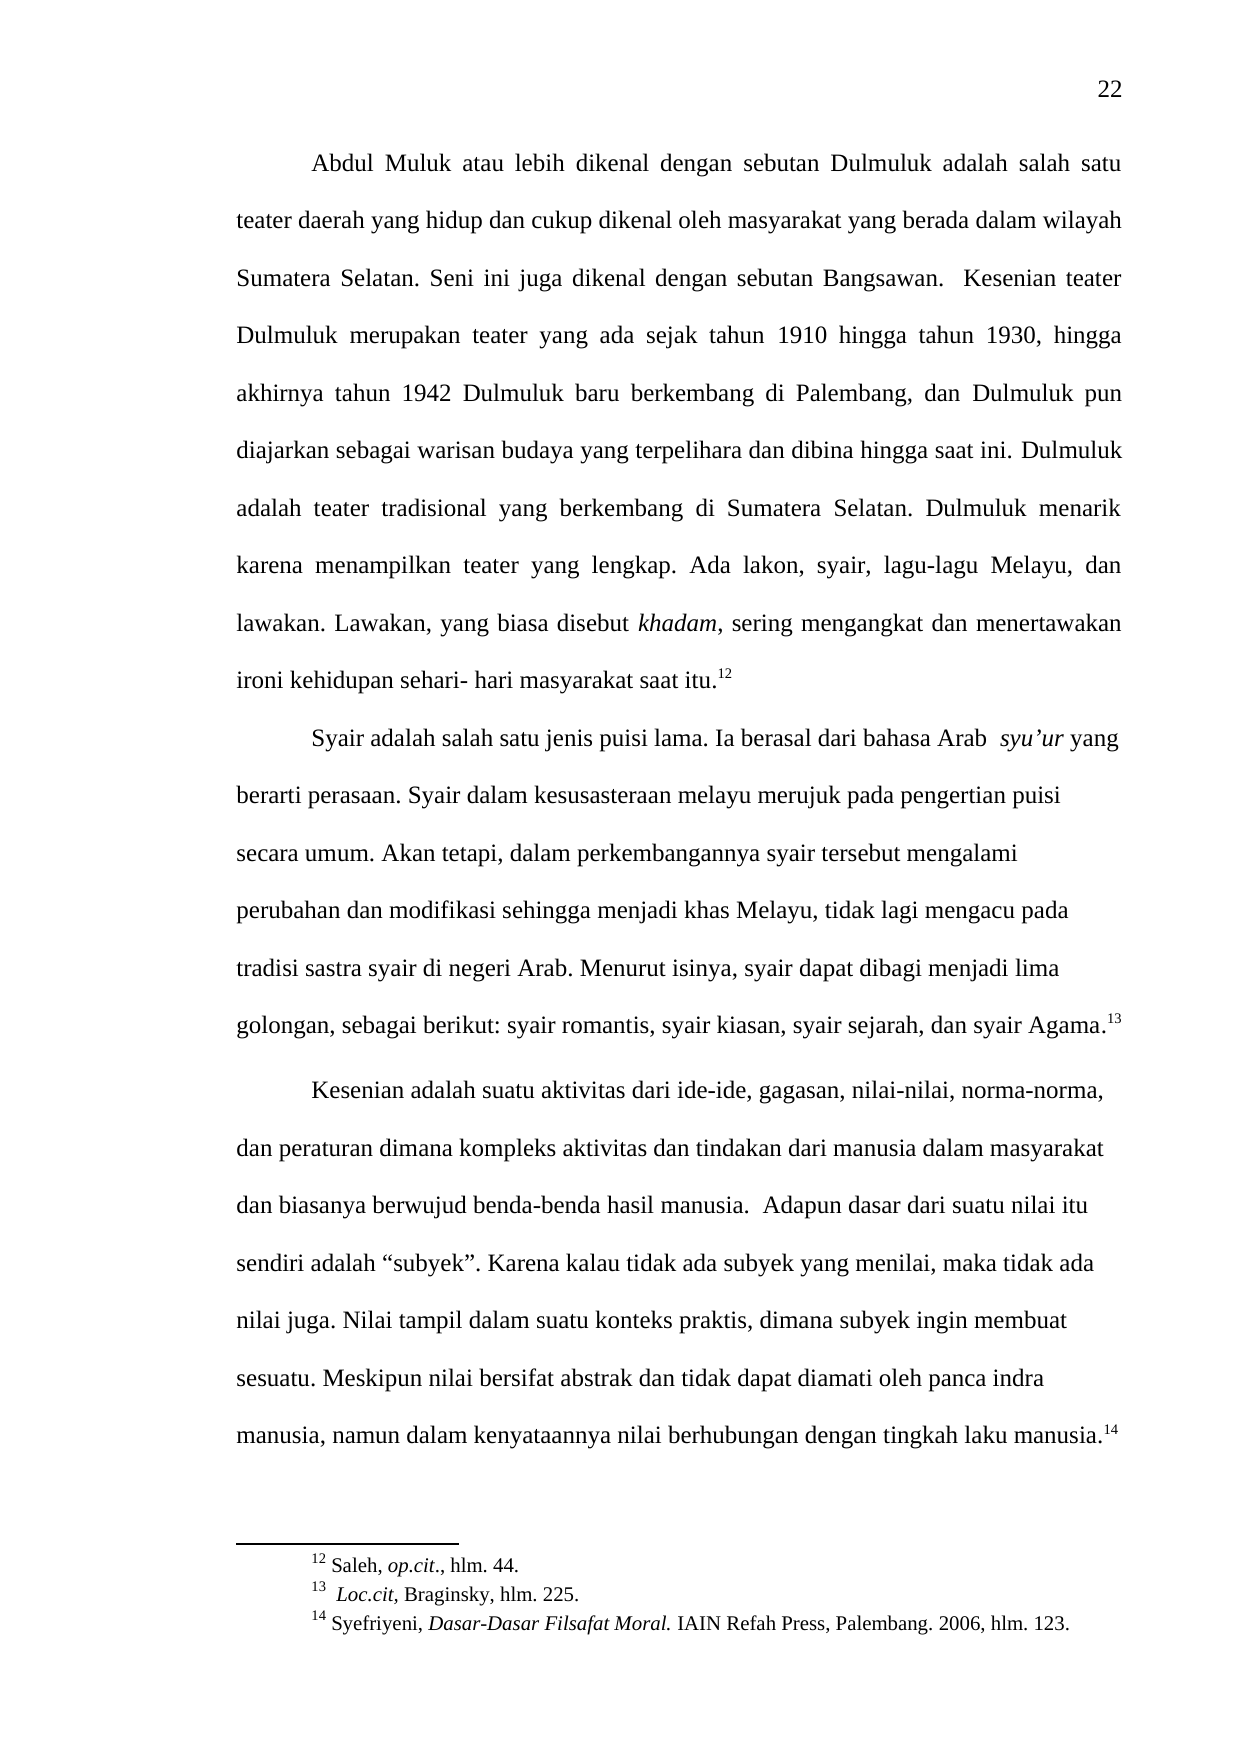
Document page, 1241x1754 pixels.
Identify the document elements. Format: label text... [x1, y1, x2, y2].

text Kesenian adalah suatu aktivitas dari ide-ide, gagasan, nilai-nilai, norma-norma, dan peraturan dimana kompleks aktivitas dan tindakan dari manusia dalam masyarakat dan biasanya berwujud benda-benda hasil manusia. Adapun dasar dari suatu nilai itu sendiri adalah “subyek”. Karena kalau tidak ada subyek yang menilai, maka tidak ada nilai juga. Nilai tampil dalam suatu konteks praktis, dimana subyek ingin membuat sesuatu. Meskipun nilai bersifat abstrak dan tidak dapat diamati oleh panca indra manusia, namun dalam kenyataannya nilai berhubungan dengan tingkah laku manusia. [236, 1076, 1122, 1449]
text Syair adalah salah satu jenis puisi lama. Ia berasal dari bahasa Arab syu’ur yang berarti perasaan. Syair dalam kesusasteraan melayu merujuk pada pengertian puisi secara umum. Akan tetapi, dalam perkembangannya syair tersebut mengalami perubahan dan modifikasi sehingga menjadi khas Melayu, tidak lagi mengacu pada tradisi sastra syair di negeri Arab. Menurut isinya, syair dapat dibagi menjadi lima golongan, sebagai berikut: syair romantis, syair kiasan, syair sejarah, dan syair Agama. [236, 723, 1122, 1039]
text Abdul Muluk atau lebih dikenal dengan sebutan Dulmuluk adalah salah satu teater daerah yang hidup dan cukup dikenal oleh masyarakat yang berada dalam wilayah Sumatera Selatan. Seni ini juga dikenal dengan sebutan Bangsawan. Kesenian teater Dulmuluk merupakan teater yang ada sejak tahun 1910 hingga tahun 1930, hingga akhirnya tahun 1942 Dulmuluk baru berkembang di Palembang, dan Dulmuluk pun diajarkan sebagai warisan budaya yang terpelihara dan dibina hingga saat ini. Dulmuluk adalah teater tradisional yang berkembang di Sumatera Selatan. Dulmuluk menarik karena menampilkan teater yang lengkap. Ada lakon, syair, lagu-lagu Melayu, dan lawakan. Lawakan, yang biasa disebut khadam, sering mengangkat dan menertawakan ironi kehidupan sehari- hari masyarakat saat itu. [236, 148, 1122, 694]
